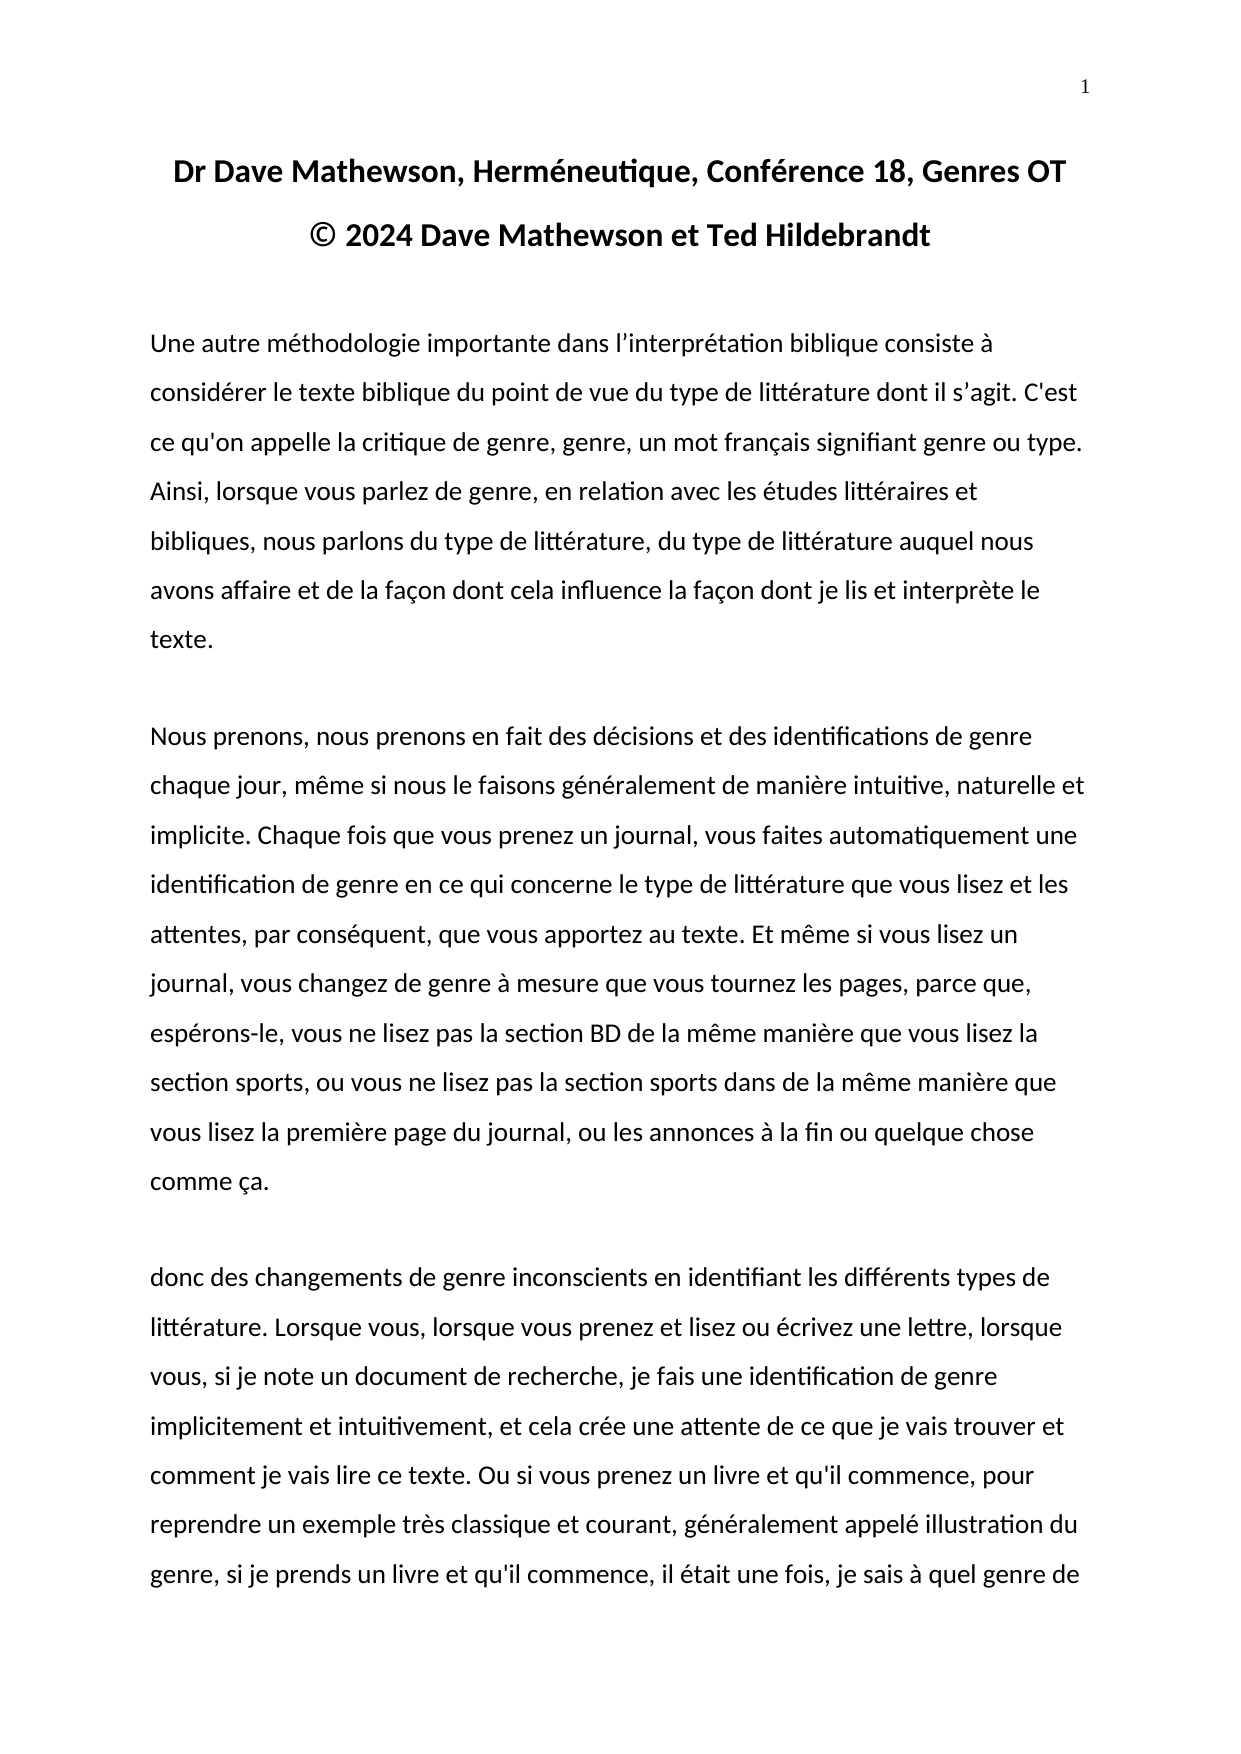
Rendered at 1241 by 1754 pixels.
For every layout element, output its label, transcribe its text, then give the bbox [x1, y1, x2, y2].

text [150, 1260, 1090, 1590]
text Nous prenons, nous prenons en fait des décisions et des identifications de genre chaque jour, même si nous le faisons généralement de manière intuitive, naturelle et implicite. Chaque fois que vous prenez un journal, vous faites automatiquement une identification de genre en ce qui concerne le type de littérature que vous lisez et les attentes, par conséquent, que vous apportez au texte. Et même si vous lisez un journal, vous changez de genre à mesure que vous tournez les pages, parce que, espérons-le, vous ne lisez pas la section BD de la même manière que vous lisez la section sports, ou vous ne lisez pas la section sports dans de la même manière que vous lisez la première page du journal, ou les annonces à la fin ou quelque chose comme ça. [150, 719, 1090, 1197]
text Une autre méthodologie importante dans l’interprétation biblique consiste à considérer le texte biblique du point de vue du type de littérature dont il s’agit. C'est ce qu'on appelle la critique de genre, genre, un mot français signifiant genre ou type. Ainsi, lorsque vous parlez de genre, en relation avec les études littéraires et bibliques, nous parlons du type de littérature, du type de littérature auquel nous avons affaire et de la façon dont cela influence la façon dont je lis et interprète le texte. [150, 326, 1090, 656]
text Dr Dave Mathewson, Herméneutique, Conférence 18, Genres OT [150, 150, 1090, 191]
text © 2024 Dave Mathewson et Ted Hildebrandt [150, 211, 1090, 256]
